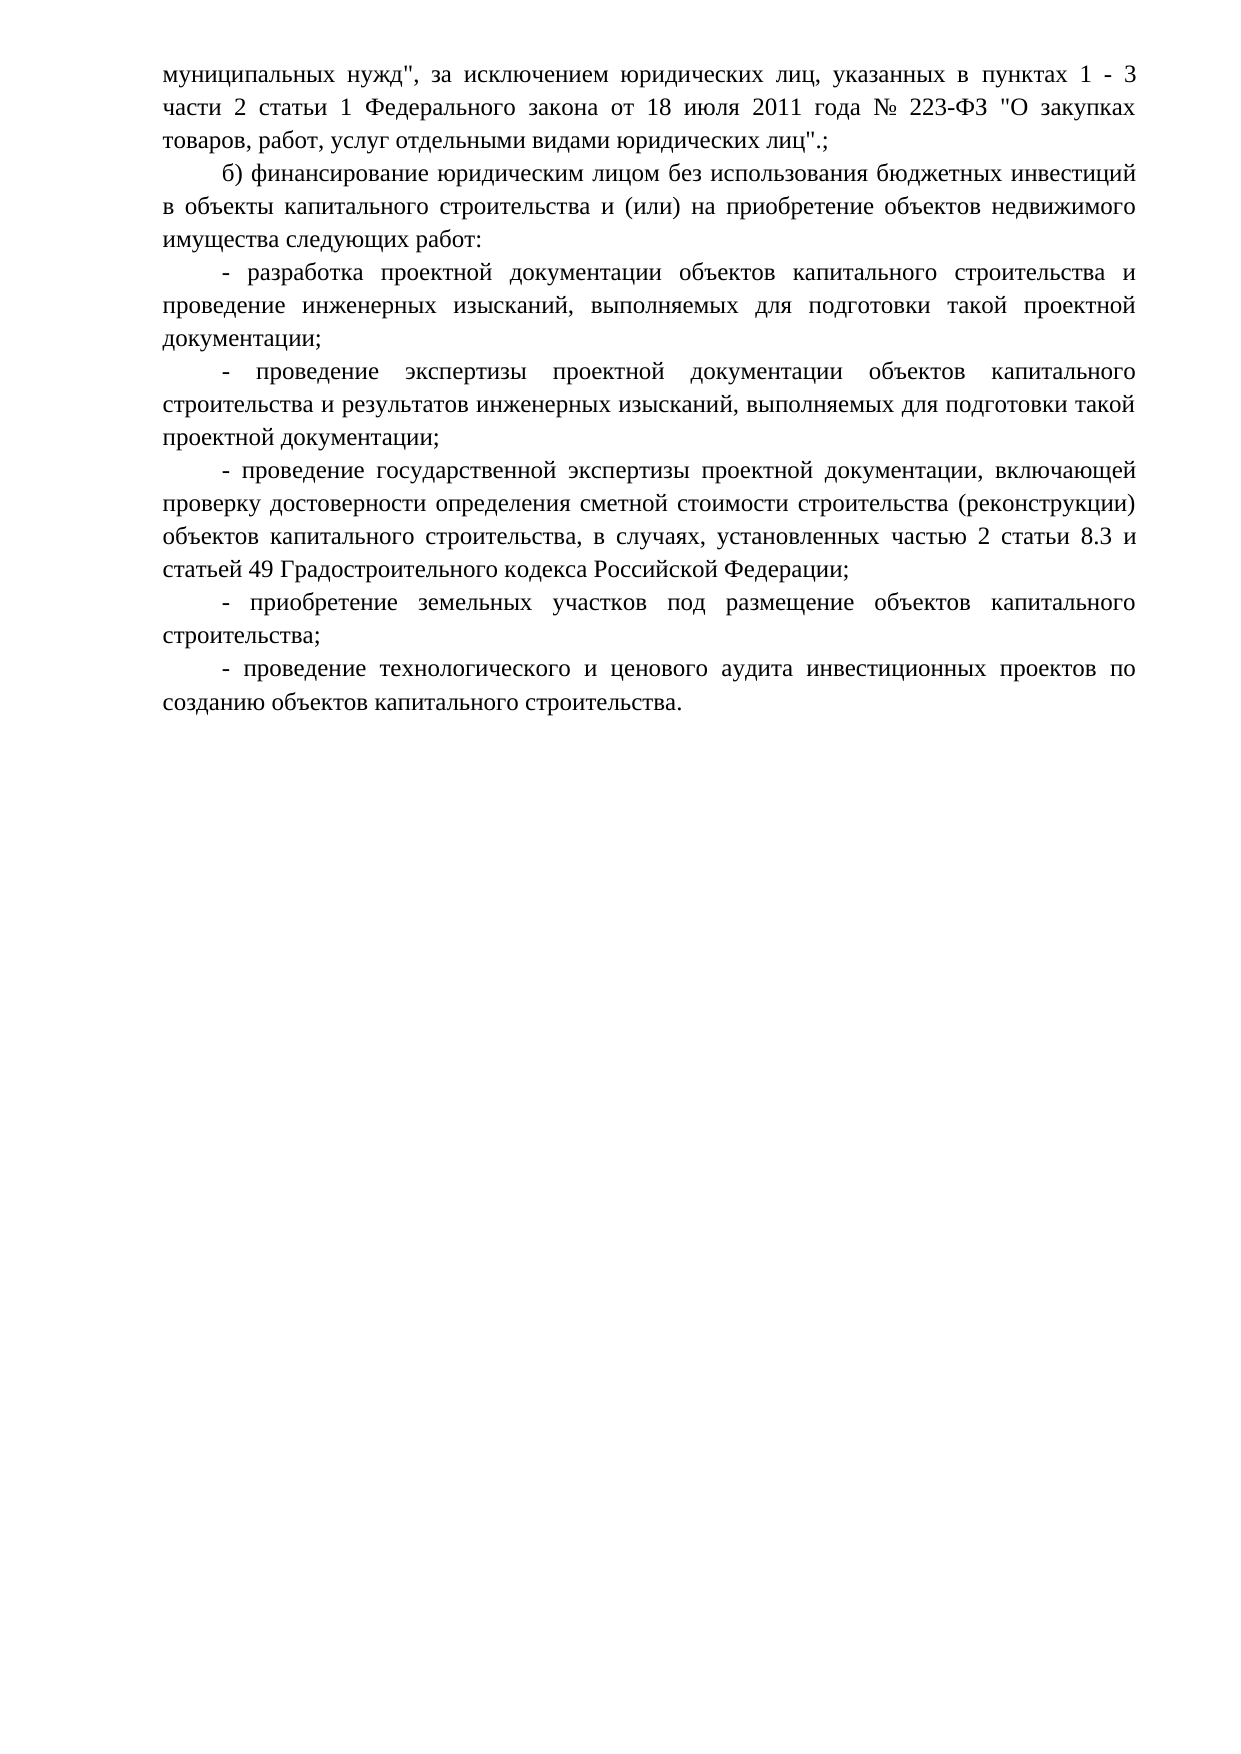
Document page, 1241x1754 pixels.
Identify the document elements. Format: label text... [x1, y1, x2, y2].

text - приобретение земельных участков под размещение объектов капитального строительства; [162, 587, 1137, 649]
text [162, 59, 1137, 154]
text б) финансирование юридическим лицом без использования бюджетных инвестиций в объекты капитального строительства и (или) на приобретение объектов недвижимого имущества следующих работ: [162, 158, 1137, 253]
text - проведение государственной экспертизы проектной документации, включающей проверку достоверности определения сметной стоимости строительства (реконструкции) объектов капитального строительства, в случаях, установленных частью 2 статьи 8.3 и статьей 49 Градостроительного кодекса Российской Федерации; [162, 455, 1137, 583]
text - разработка проектной документации объектов капитального строительства и проведение инженерных изысканий, выполняемых для подготовки такой проектной документации; [162, 257, 1137, 352]
text - проведение технологического и ценового аудита инвестиционных проектов по созданию объектов капитального строительства. [162, 653, 1137, 715]
text - проведение экспертизы проектной документации объектов капитального строительства и результатов инженерных изысканий, выполняемых для подготовки такой проектной документации; [162, 356, 1137, 451]
